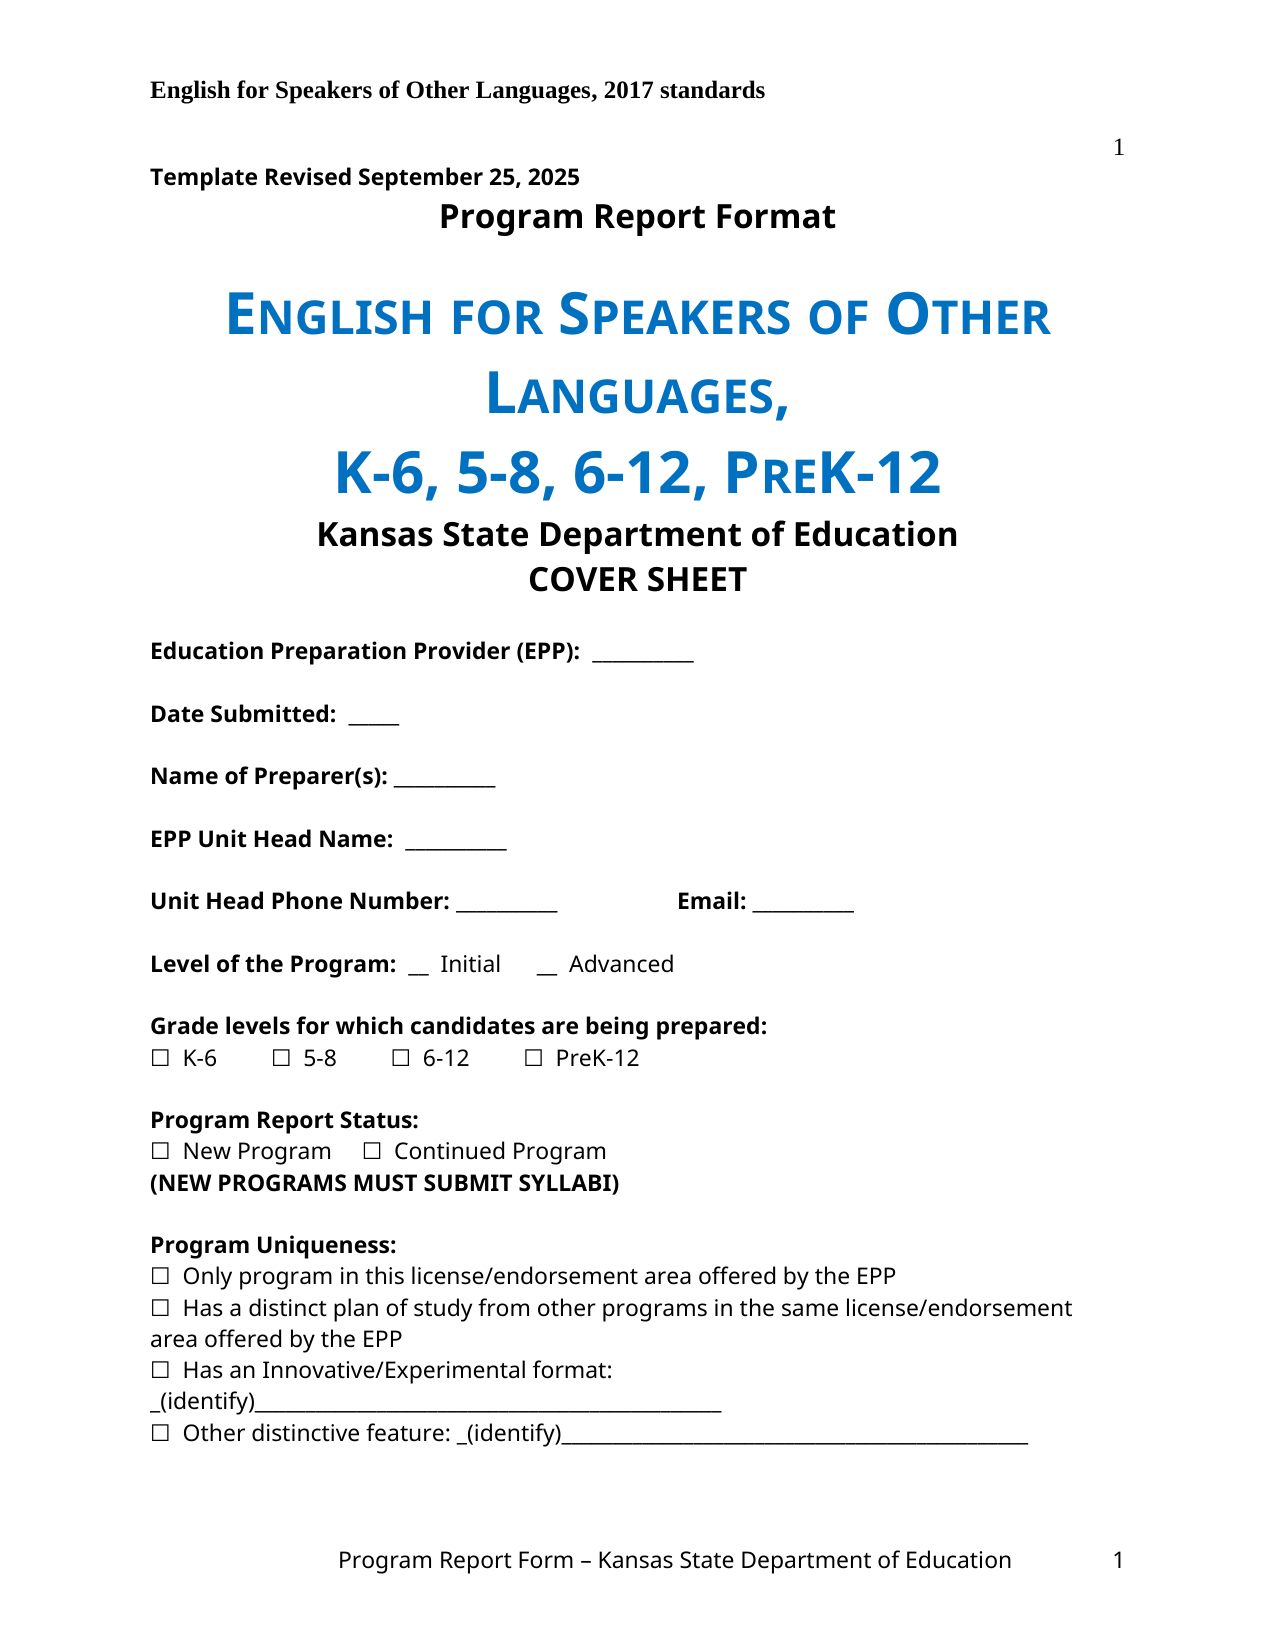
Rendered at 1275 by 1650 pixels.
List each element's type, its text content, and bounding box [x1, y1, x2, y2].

text Template Revised September 25, 2025 [150, 161, 1125, 192]
text Name of Preparer(s): __________ [150, 760, 1125, 792]
text Program Uniqueness: [150, 1229, 1125, 1260]
text Date Submitted: _____ [150, 698, 1125, 729]
text K-6, 5-8, 6-12, PreK-12 [150, 431, 1125, 510]
text English for Speakers of Other Languages, [150, 272, 1125, 431]
text Has a distinct plan of study from other programs in the same license/endorsement area offered by the EPP [150, 1292, 1125, 1354]
text Education Preparation Provider (EPP): __________ [150, 635, 1125, 667]
text Level of the Program: __ Initial __ Advanced [150, 948, 1125, 979]
text (NEW PROGRAMS MUST SUBMIT SYLLABI) [150, 1167, 1125, 1198]
text EPP Unit Head Name: __________ [150, 823, 1125, 854]
text K-6 5-8 6-12 PreK-12 [150, 1042, 1125, 1073]
text New Program Continued Program [150, 1135, 1125, 1167]
text Program Report Format [150, 192, 1125, 238]
text Has an Innovative/Experimental format: _(identify)______________________________________________ [150, 1354, 1125, 1417]
text Program Report Status: [150, 1104, 1125, 1135]
text Grade levels for which candidates are being prepared: [150, 1010, 1125, 1042]
text Unit Head Phone Number: __________ Email: __________ [150, 885, 1125, 917]
text COVER SHEET [150, 556, 1125, 601]
text Kansas State Department of Education [150, 510, 1125, 556]
text Only program in this license/endorsement area offered by the EPP [150, 1260, 1125, 1292]
text Other distinctive feature: _(identify)______________________________________________ [150, 1417, 1125, 1448]
